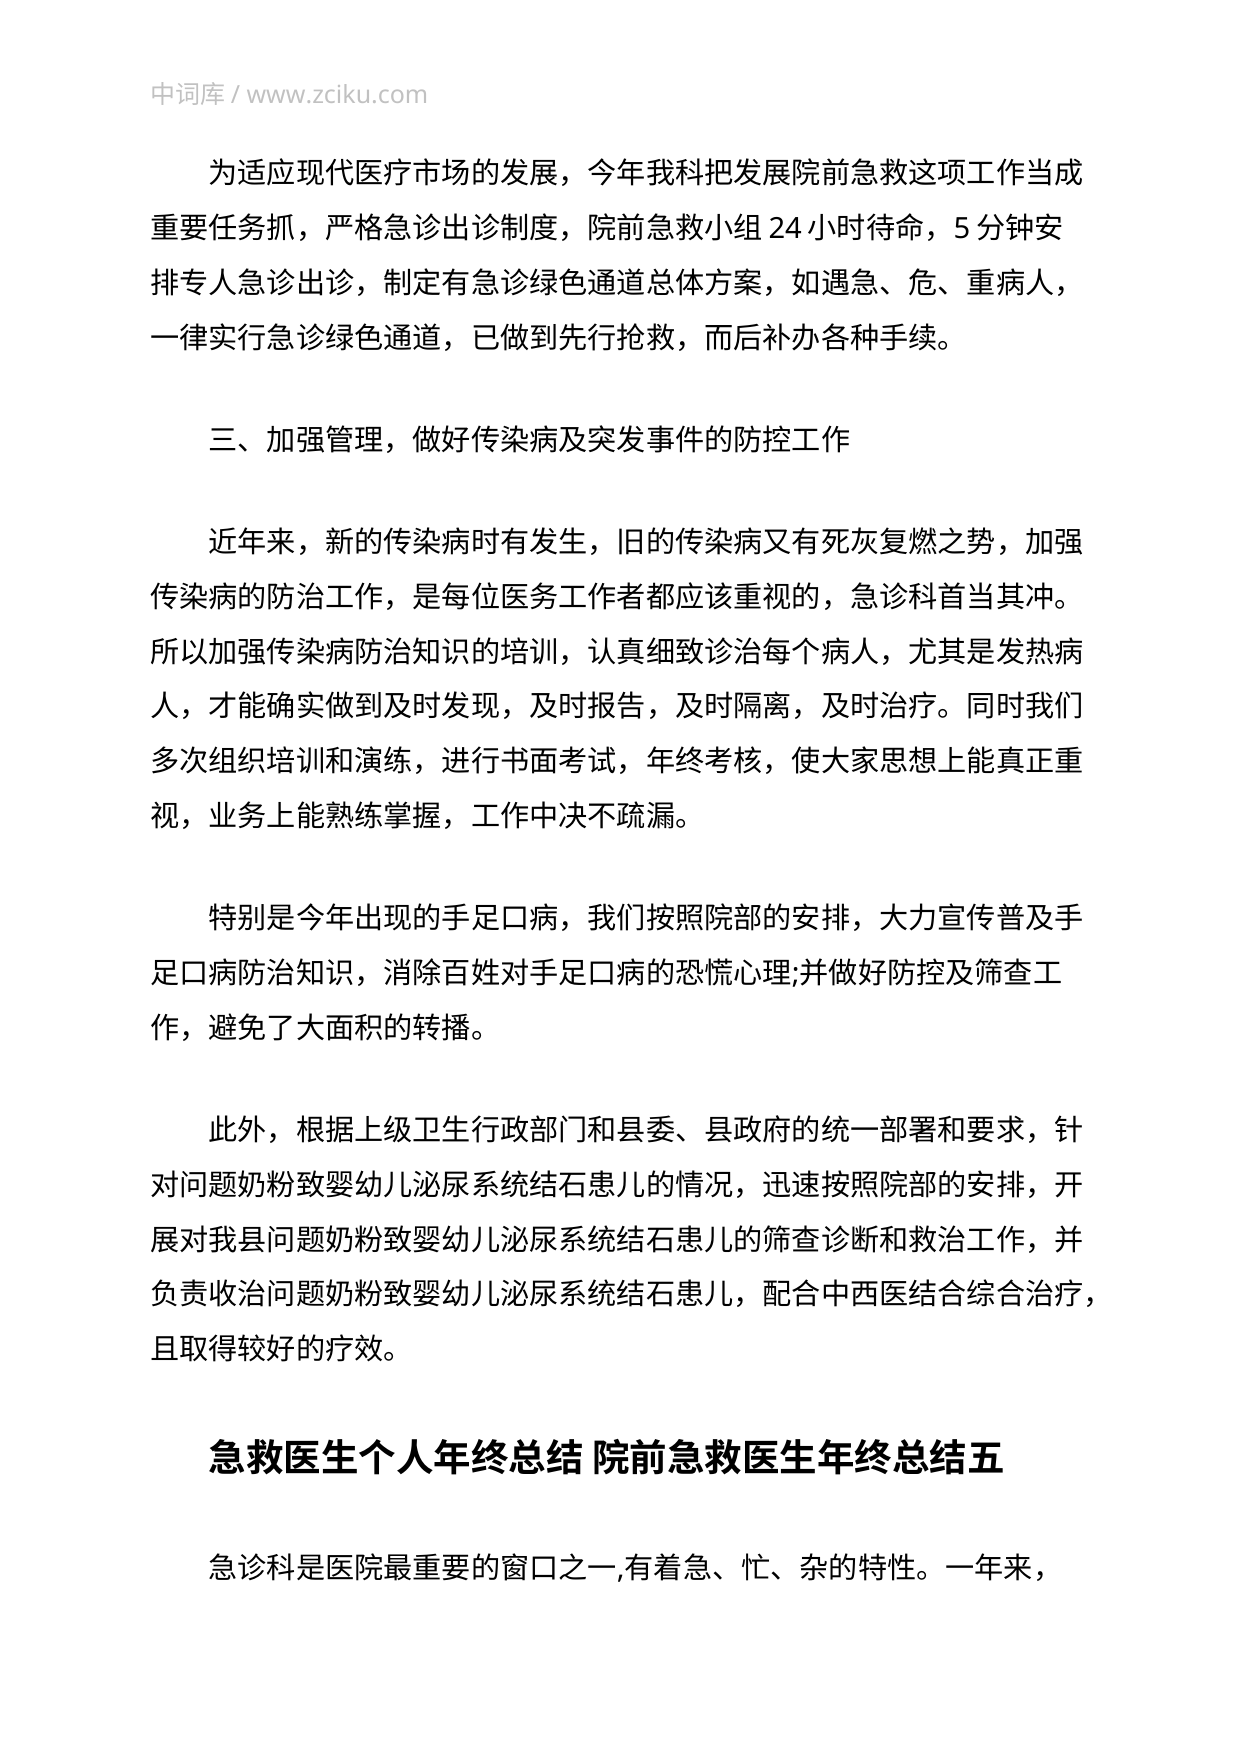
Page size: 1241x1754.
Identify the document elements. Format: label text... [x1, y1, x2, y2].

text 近年来，新的传染病时有发生，旧的传染病又有死灰复燃之势，加强传染病的防治工作，是每位医务工作者都应该重视的，急诊科首当其冲。所以加强传染病防治知识的培训，认真细致诊治每个病人，尤其是发热病人，才能确实做到及时发现，及时报告，及时隔离，及时治疗。同时我们多次组织培训和演练，进行书面考试，年终考核，使大家思想上能真正重视，业务上能熟练掌握，工作中决不疏漏。 [150, 518, 1090, 835]
text 特别是今年出现的手足口病，我们按照院部的安排，大力宣传普及手足口病防治知识，消除百姓对手足口病的恐慌心理;并做好防控及筛查工作，避免了大面积的转播。 [150, 894, 1090, 1047]
text 急救医生个人年终总结 院前急救医生年终总结五 [150, 1428, 1090, 1482]
text 三、加强管理，做好传染病及突发事件的防控工作 [150, 417, 1090, 459]
text 为适应现代医疗市场的发展，今年我科把发展院前急救这项工作当成重要任务抓，严格急诊出诊制度，院前急救小组24小时待命，5分钟安排专人急诊出诊，制定有急诊绿色通道总体方案，如遇急、危、重病人，一律实行急诊绿色通道，已做到先行抢救，而后补办各种手续。 [150, 150, 1090, 357]
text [150, 1545, 1090, 1587]
text 此外，根据上级卫生行政部门和县委、县政府的统一部署和要求，针对问题奶粉致婴幼儿泌尿系统结石患儿的情况，迅速按照院部的安排，开展对我县问题奶粉致婴幼儿泌尿系统结石患儿的筛查诊断和救治工作，并负责收治问题奶粉致婴幼儿泌尿系统结石患儿，配合中西医结合综合治疗，且取得较好的疗效。 [150, 1106, 1090, 1368]
